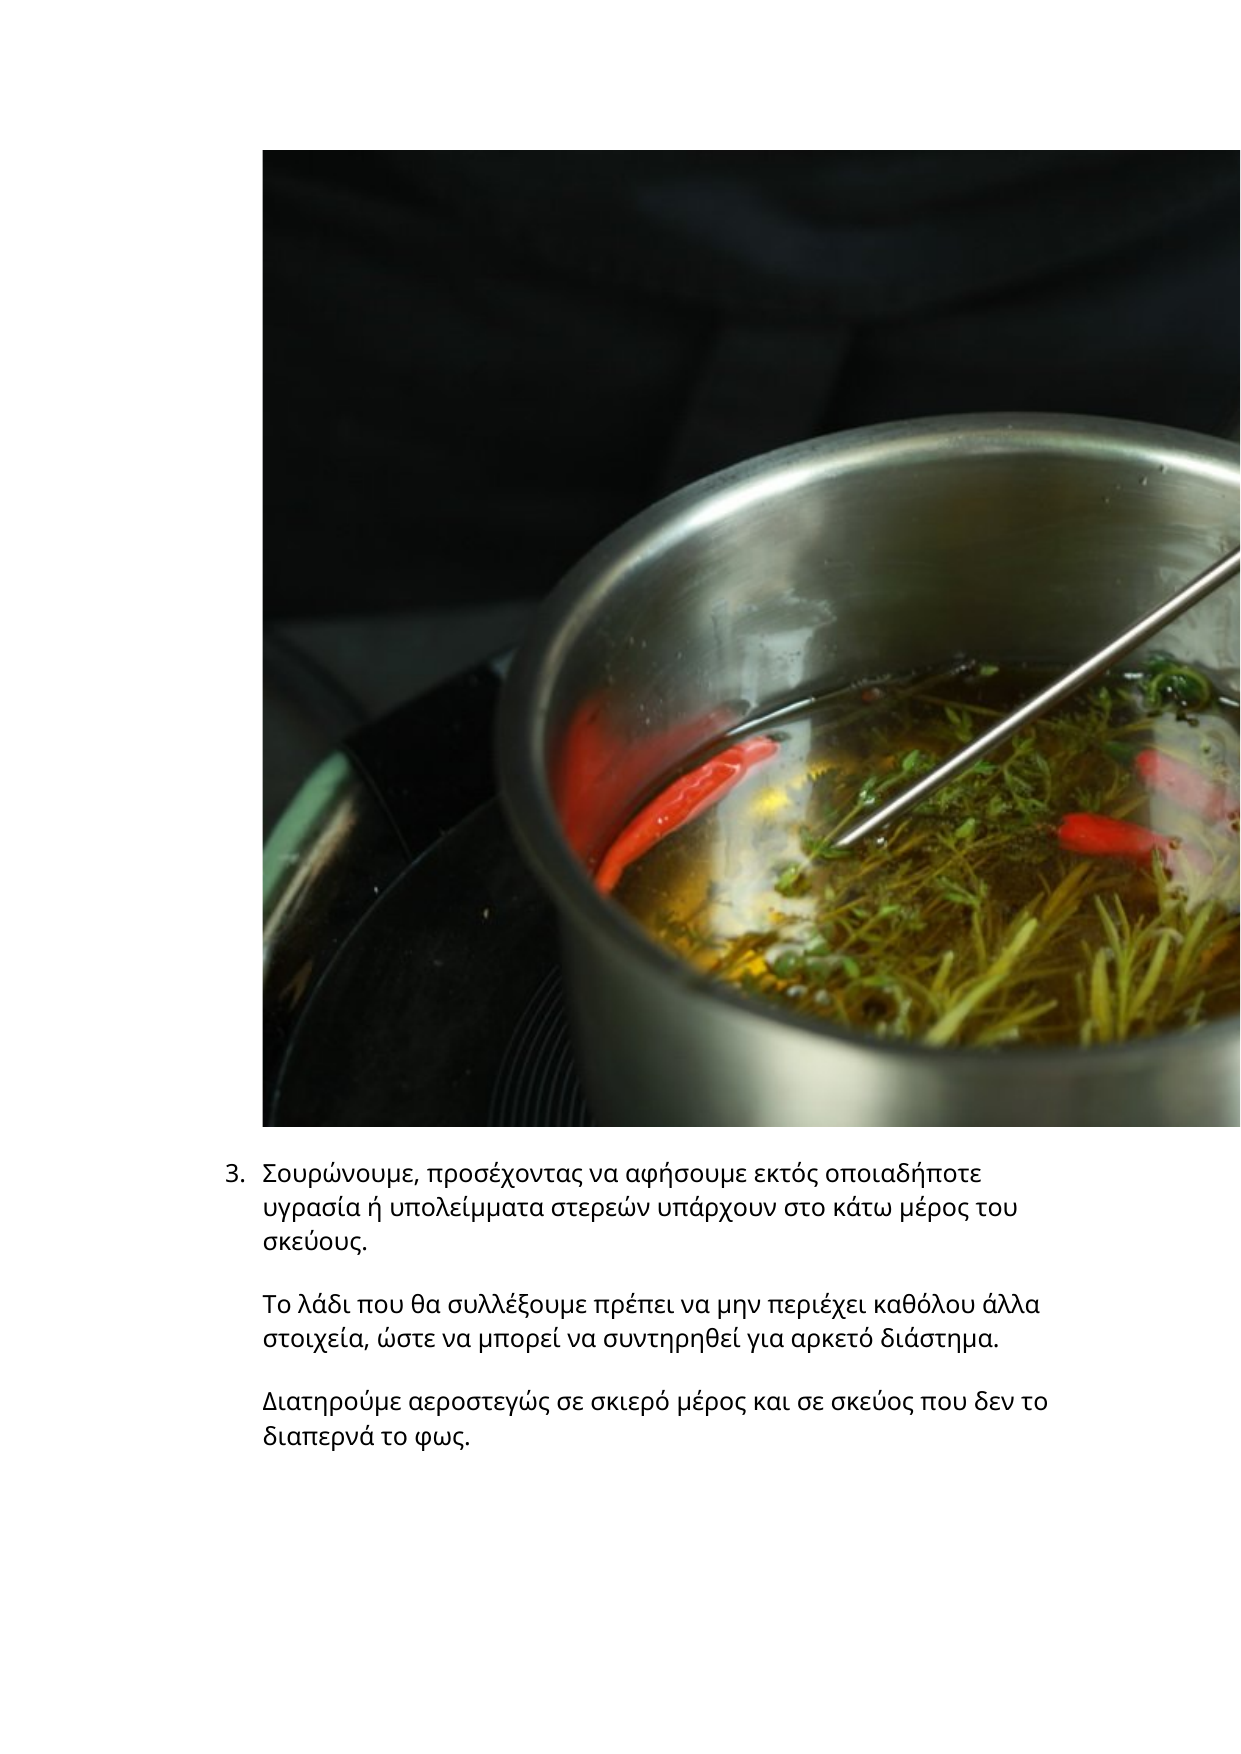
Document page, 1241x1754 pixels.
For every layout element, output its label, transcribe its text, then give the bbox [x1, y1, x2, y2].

picture [262, 150, 1241, 1127]
text Διατηρούμε αεροστεγώς σε σκιερό μέρος και σε σκεύος που δεν το διαπερνά το φως. [262, 1384, 1053, 1452]
list Σουρώνουμε, προσέχοντας να αφήσουμε εκτός οποιαδήποτε υγρασία ή υπολείμματα στερεών υπάρχουν στο κάτω μέρος του σκεύους. [225, 1155, 1053, 1258]
text Το λάδι που θα συλλέξουμε πρέπει να μην περιέχει καθόλου άλλα στοιχεία, ώστε να μπορεί να συντηρηθεί για αρκετό διάστημα. [262, 1287, 1053, 1355]
